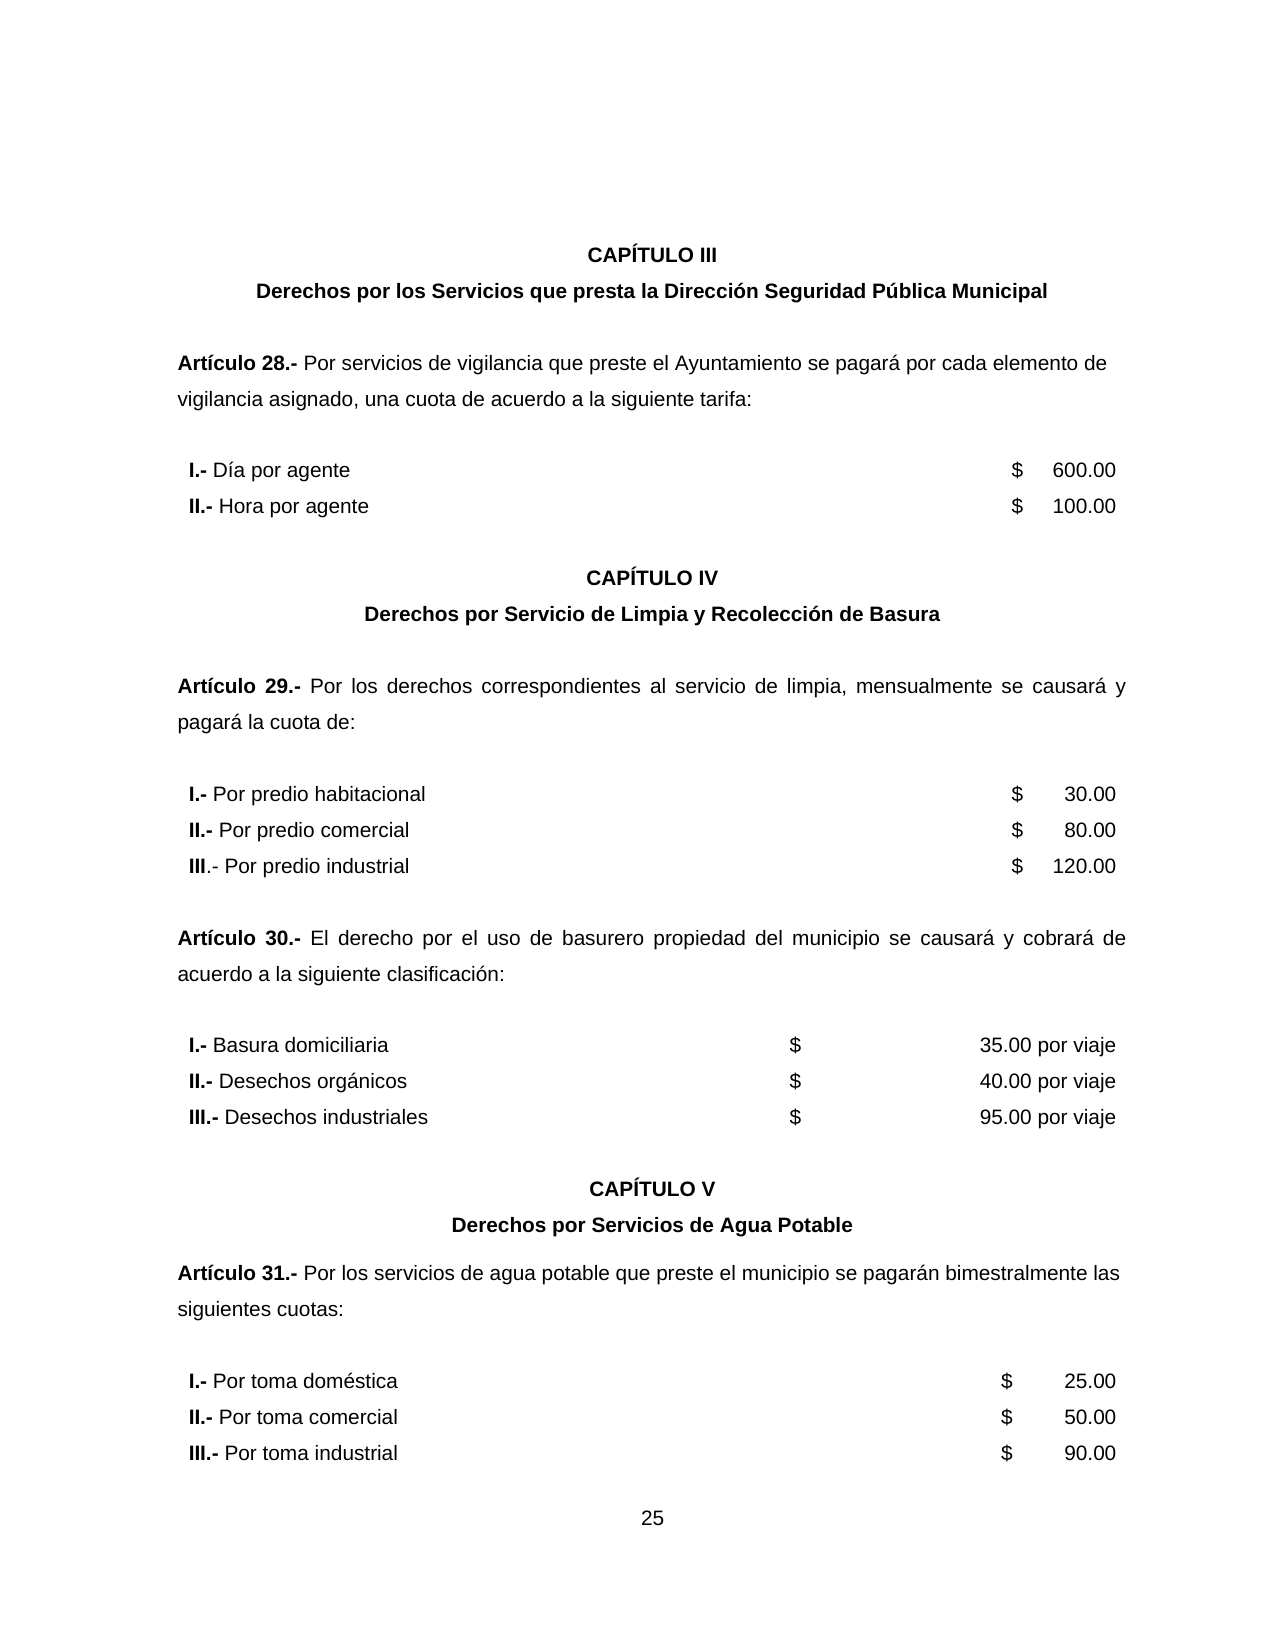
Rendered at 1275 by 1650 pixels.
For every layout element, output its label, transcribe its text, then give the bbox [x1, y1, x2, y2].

table_cell 95.00 por viaje [812, 1105, 1127, 1141]
table_header 30.00 [1034, 782, 1127, 818]
table_header $ [792, 1369, 1023, 1405]
table_header $ [512, 1033, 812, 1069]
table_header I.- Basura domiciliaria [177, 1033, 512, 1069]
text CAPÍTULO V [177, 1177, 1127, 1201]
text Artículo 29.- Por los derechos correspondientes al servicio de limpia, mensualmente se causará y pagará la cuota de: [177, 674, 1127, 734]
table_header I.- Día por agente [177, 458, 797, 494]
table_cell III.- Por toma industrial [177, 1441, 792, 1477]
table_header $ [798, 782, 1034, 818]
table_cell $ [512, 1105, 812, 1141]
text Derechos por los Servicios que presta la Dirección Seguridad Pública Municipal [177, 279, 1127, 303]
table_header I.- Por predio habitacional [177, 782, 797, 818]
text Artículo 31.- Por los servicios de agua potable que preste el municipio se pagarán bimestralmente las siguientes cuotas: [177, 1261, 1127, 1321]
table_cell 90.00 [1024, 1441, 1127, 1477]
table_header I.- Por toma doméstica [177, 1369, 792, 1405]
table_cell $ [798, 494, 1034, 530]
table_cell II.- Desechos orgánicos [177, 1069, 512, 1105]
table_cell $ [792, 1405, 1023, 1441]
table_header $ [798, 458, 1034, 494]
table_cell $ [512, 1069, 812, 1105]
table_cell III.- Por predio industrial [177, 854, 797, 889]
table_header 35.00 por viaje [812, 1033, 1127, 1069]
table_cell $ [798, 854, 1034, 889]
table_header 600.00 [1034, 458, 1127, 494]
table_header 25.00 [1024, 1369, 1127, 1405]
table_cell II.- Por toma comercial [177, 1405, 792, 1441]
table_cell 120.00 [1034, 854, 1127, 889]
table_cell 40.00 por viaje [812, 1069, 1127, 1105]
table_cell $ [792, 1441, 1023, 1477]
table_cell II.- Por predio comercial [177, 818, 797, 854]
text CAPÍTULO III [177, 243, 1127, 267]
table_cell $ [798, 818, 1034, 854]
text Derechos por Servicios de Agua Potable [177, 1213, 1127, 1237]
text CAPÍTULO IV [177, 566, 1127, 590]
text Artículo 30.- El derecho por el uso de basurero propiedad del municipio se causará y cobrará de acuerdo a la siguiente clasificación: [177, 926, 1127, 985]
table_cell III.- Desechos industriales [177, 1105, 512, 1141]
text Derechos por Servicio de Limpia y Recolección de Basura [177, 602, 1127, 626]
table_cell 100.00 [1034, 494, 1127, 530]
text Artículo 28.- Por servicios de vigilancia que preste el Ayuntamiento se pagará por cada elemento de vigilancia asignado, una cuota de acuerdo a la siguiente tarifa: [177, 351, 1127, 410]
table_cell 50.00 [1024, 1405, 1127, 1441]
table_cell 80.00 [1034, 818, 1127, 854]
table_cell II.- Hora por agente [177, 494, 797, 530]
